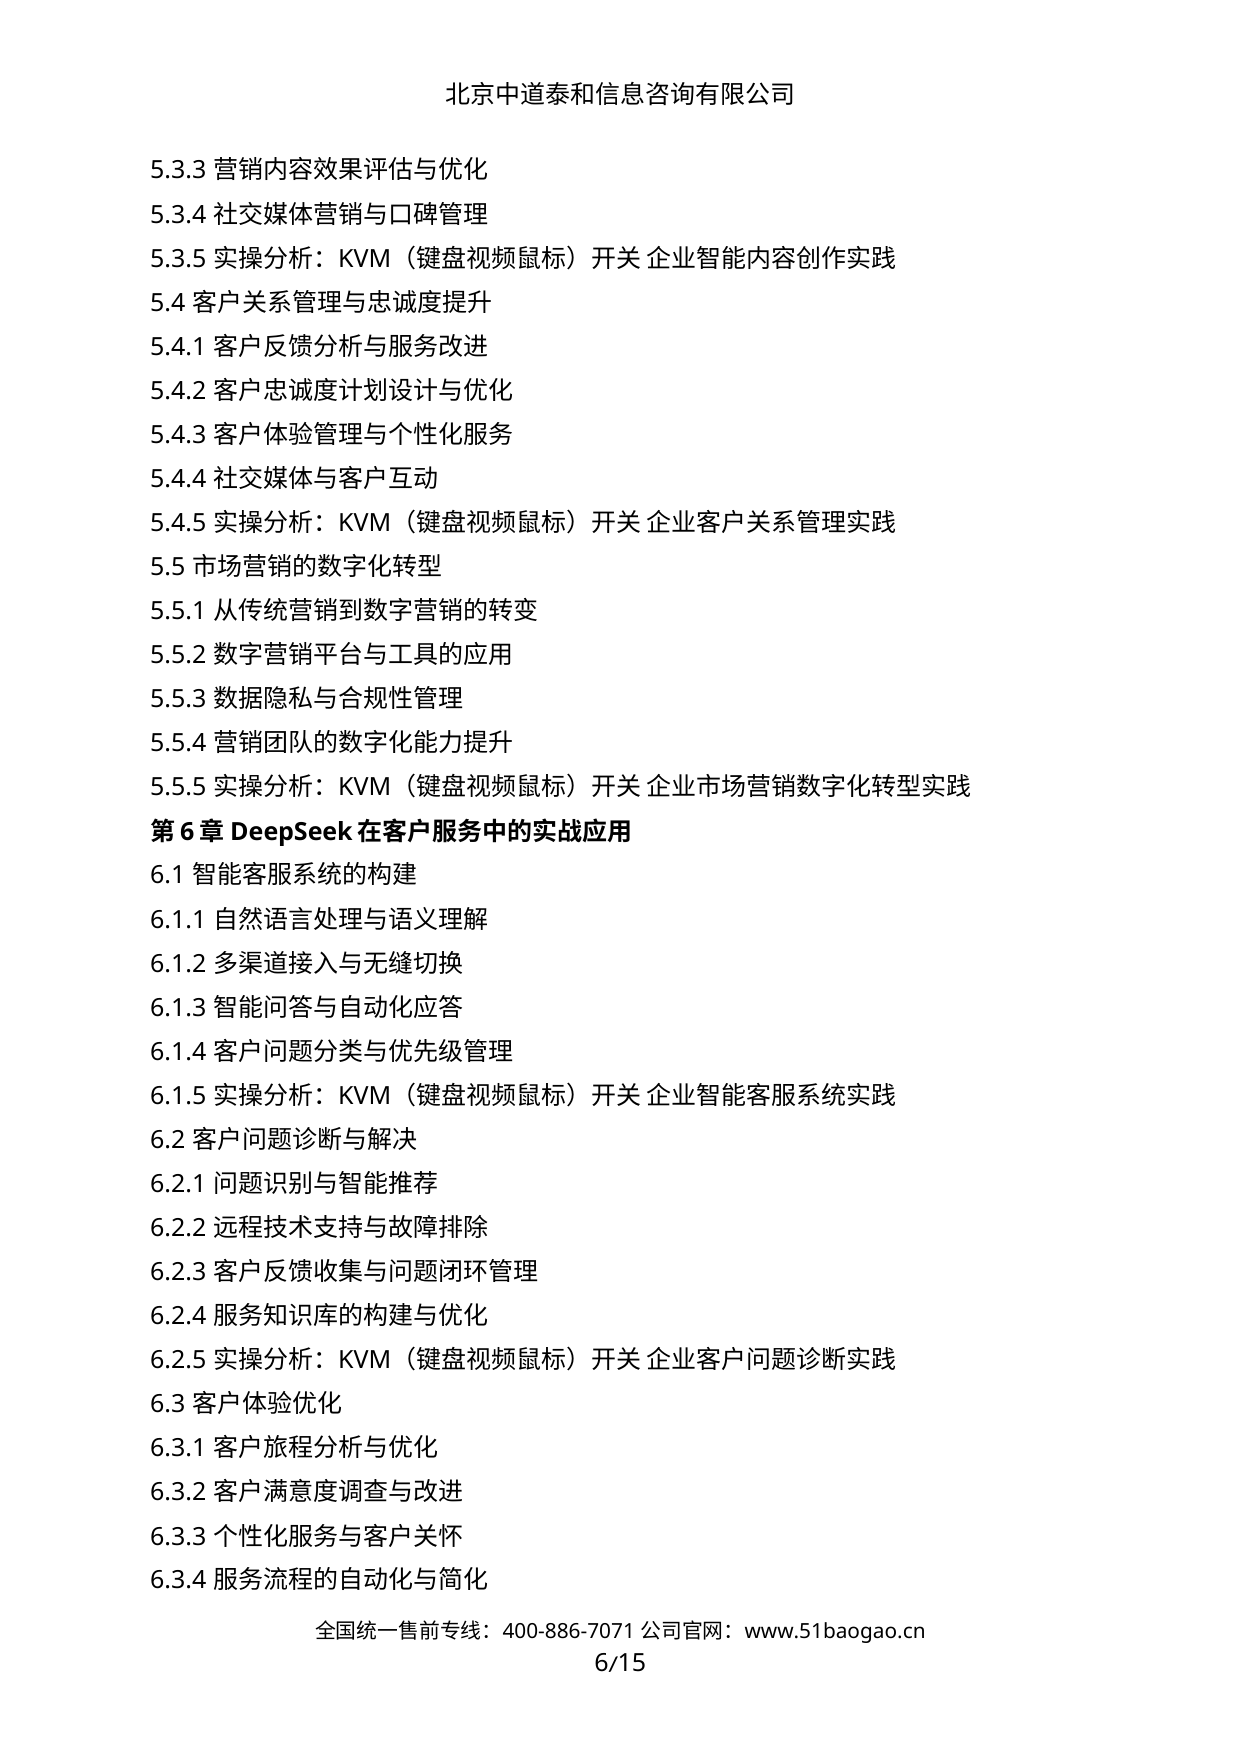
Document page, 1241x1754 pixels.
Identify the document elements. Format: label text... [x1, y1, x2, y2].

text 5.5.2 数字营销平台与工具的应用 [150, 635, 1090, 671]
text 6.3.1 客户旅程分析与优化 [150, 1428, 1090, 1464]
text 5.5.1 从传统营销到数字营销的转变 [150, 591, 1090, 627]
text 6.2.1 问题识别与智能推荐 [150, 1163, 1090, 1200]
text 6.3.4 服务流程的自动化与简化 [150, 1560, 1090, 1596]
text 6.2 客户问题诊断与解决 [150, 1119, 1090, 1156]
text 6.1.5 实操分析：KVM（键盘视频鼠标）开关 企业智能客服系统实践 [150, 1075, 1090, 1112]
text 6.1.1 自然语言处理与语义理解 [150, 899, 1090, 935]
text 6.3.2 客户满意度调查与改进 [150, 1472, 1090, 1508]
text 6.3.3 个性化服务与客户关怀 [150, 1516, 1090, 1552]
text 5.5.3 数据隐私与合规性管理 [150, 679, 1090, 715]
text 6.2.4 服务知识库的构建与优化 [150, 1296, 1090, 1332]
text 5.5.5 实操分析：KVM（键盘视频鼠标）开关 企业市场营销数字化转型实践 [150, 767, 1090, 803]
text 6.1.2 多渠道接入与无缝切换 [150, 943, 1090, 979]
text 6.1.3 智能问答与自动化应答 [150, 987, 1090, 1023]
text 6.2.5 实操分析：KVM（键盘视频鼠标）开关 企业客户问题诊断实践 [150, 1340, 1090, 1376]
text 6.1 智能客服系统的构建 [150, 855, 1090, 891]
text 5.4.1 客户反馈分析与服务改进 [150, 326, 1090, 362]
text 5.4.2 客户忠诚度计划设计与优化 [150, 370, 1090, 407]
text 5.4.4 社交媒体与客户互动 [150, 458, 1090, 495]
text 5.5.4 营销团队的数字化能力提升 [150, 723, 1090, 759]
text 5.3.4 社交媒体营销与口碑管理 [150, 194, 1090, 230]
text 6.2.3 客户反馈收集与问题闭环管理 [150, 1252, 1090, 1288]
text 5.3.3 营销内容效果评估与优化 [150, 150, 1090, 186]
text 5.3.5 实操分析：KVM（键盘视频鼠标）开关 企业智能内容创作实践 [150, 238, 1090, 274]
text 6.2.2 远程技术支持与故障排除 [150, 1207, 1090, 1244]
text 第6章 DeepSeek在客户服务中的实战应用 [150, 811, 1090, 847]
text 6.3 客户体验优化 [150, 1384, 1090, 1420]
text 6.1.4 客户问题分类与优先级管理 [150, 1031, 1090, 1067]
text 5.4 客户关系管理与忠诚度提升 [150, 282, 1090, 318]
text 5.5 市场营销的数字化转型 [150, 547, 1090, 583]
text 5.4.5 实操分析：KVM（键盘视频鼠标）开关 企业客户关系管理实践 [150, 502, 1090, 539]
text 5.4.3 客户体验管理与个性化服务 [150, 414, 1090, 451]
